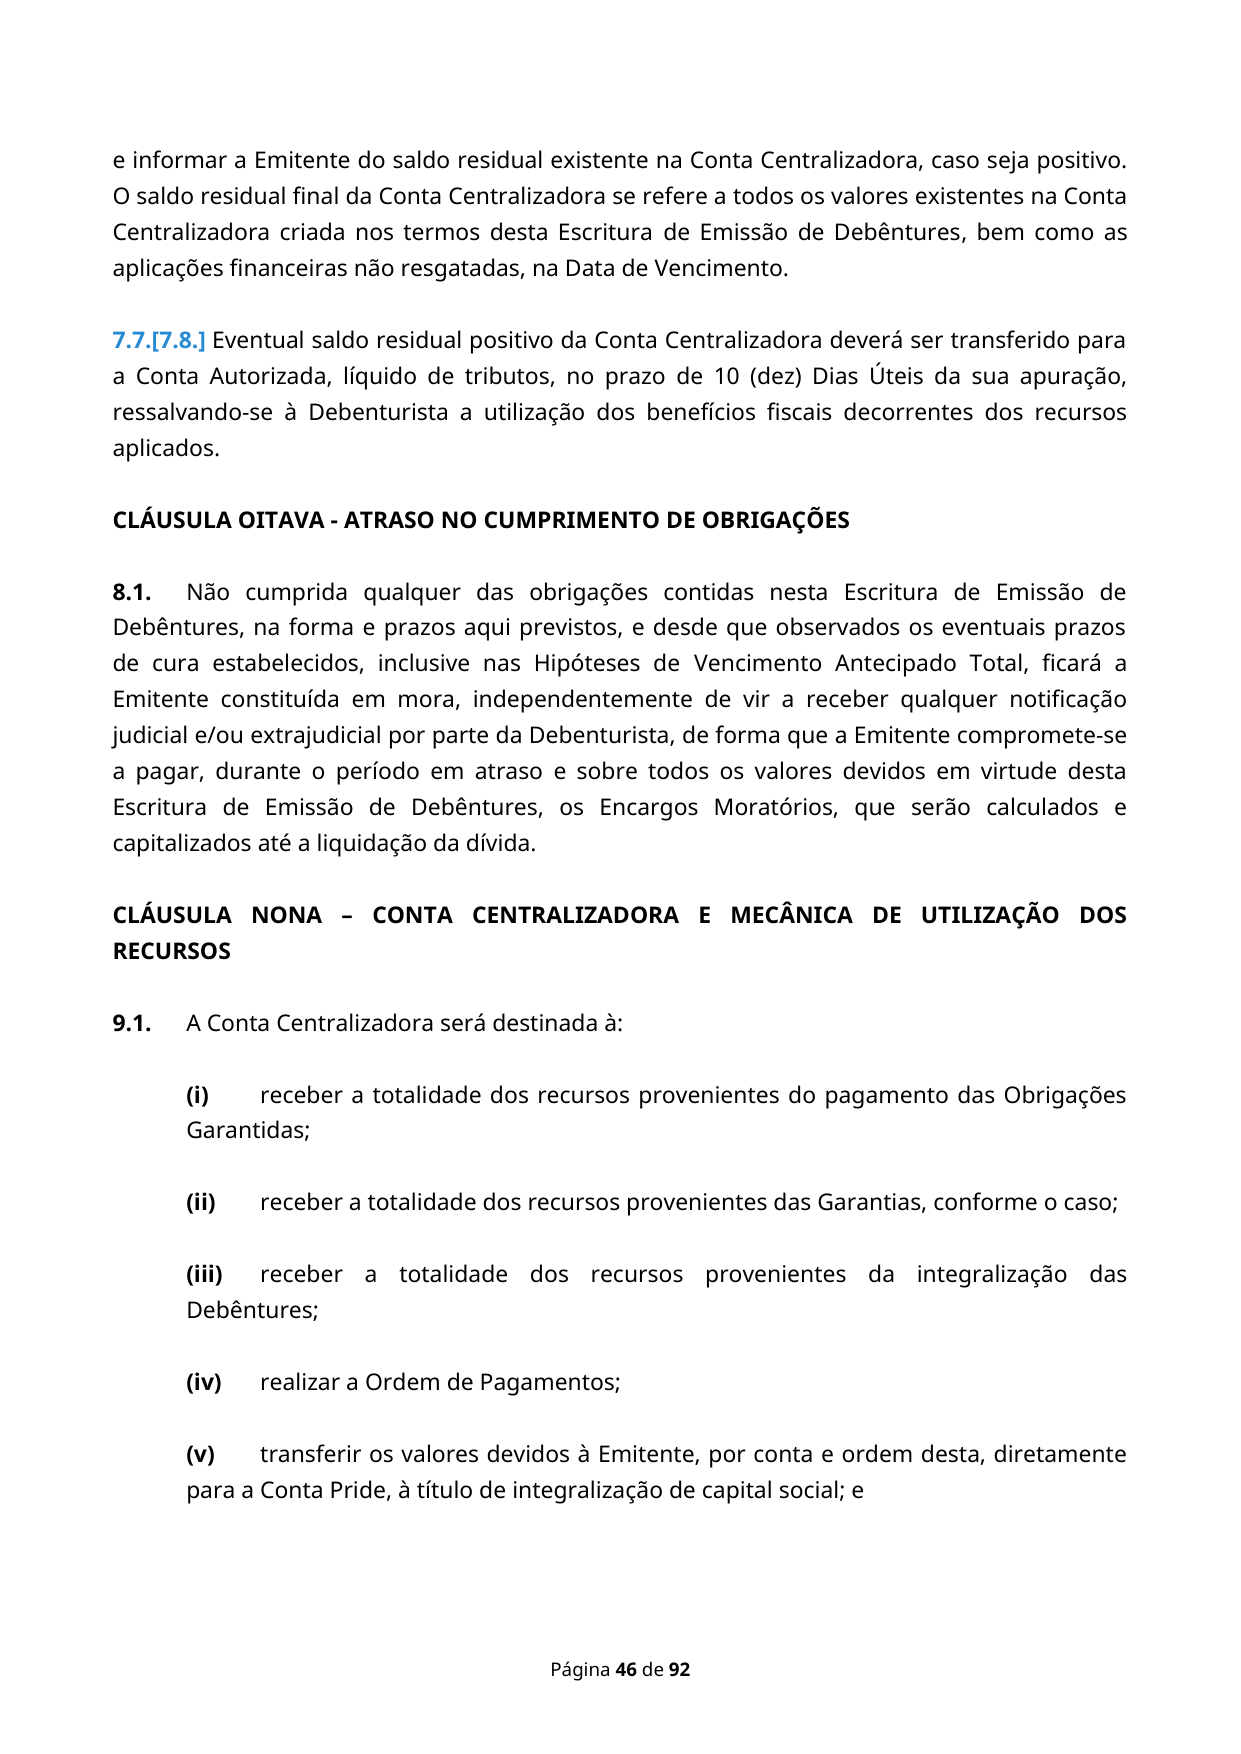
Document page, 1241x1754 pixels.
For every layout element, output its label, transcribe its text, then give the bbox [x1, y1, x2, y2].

list Não cumprida qualquer das obrigações contidas nesta Escritura de Emissão de Debêntures, na forma e prazos aqui previstos, e desde que observados os eventuais prazos de cura estabelecidos, inclusive nas Hipóteses de Vencimento Antecipado Total, ficará a Emitente constituída em mora, independentemente de vir a receber qualquer notificação judicial e/ou extrajudicial por parte da Debenturista, de forma que a Emitente compromete-se a pagar, durante o período em atraso e sobre todos os valores devidos em virtude desta Escritura de Emissão de Debêntures, os Encargos Moratórios, que serão calculados e capitalizados até a liquidação da dívida. [112, 575, 1128, 858]
list receber a totalidade dos recursos provenientes da integralização das Debêntures; [186, 1258, 1128, 1325]
subtitle CLÁUSULA OITAVA - ATRASO NO CUMPRIMENTO DE OBRIGAÇÕES [112, 503, 1128, 535]
list realizar a Ordem de Pagamentos; [186, 1366, 1128, 1397]
list Eventual saldo residual positivo da Conta Centralizadora deverá ser transferido para a Conta Autorizada, líquido de tributos, no prazo de 10 (dez) Dias Úteis da sua apuração, ressalvando-se à Debenturista a utilização dos benefícios fiscais decorrentes dos recursos aplicados. [112, 324, 1128, 463]
subtitle CLÁUSULA NONA – CONTA CENTRALIZADORA E MECÂNICA DE UTILIZAÇÃO DOS RECURSOS [112, 899, 1128, 966]
list transferir os valores devidos à Emitente, por conta e ordem desta, diretamente para a Conta Pride, à título de integralização de capital social; e [186, 1438, 1128, 1505]
list receber a totalidade dos recursos provenientes do pagamento das Obrigações Garantidas; [186, 1078, 1128, 1146]
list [112, 144, 1128, 283]
list receber a totalidade dos recursos provenientes das Garantias, conforme o caso; [186, 1186, 1128, 1218]
list A Conta Centralizadora será destinada à: [112, 1007, 1128, 1038]
